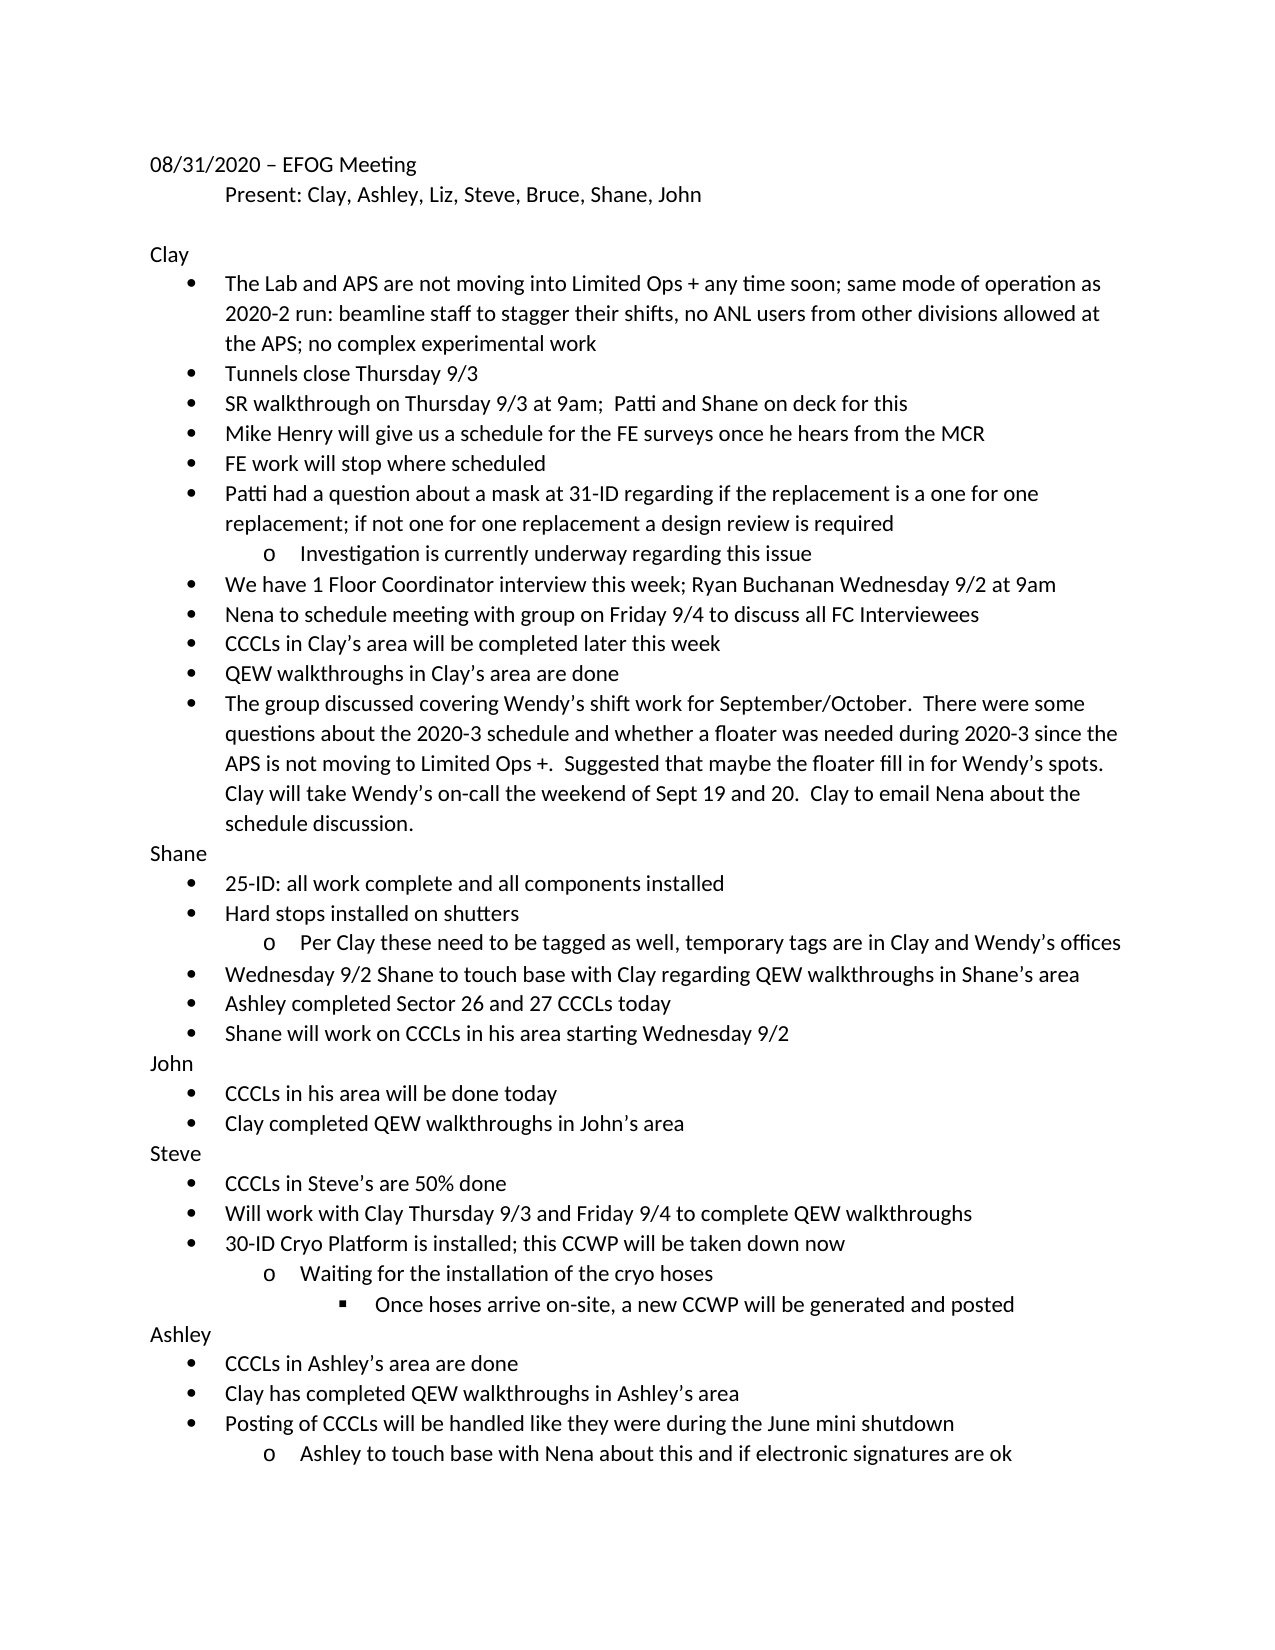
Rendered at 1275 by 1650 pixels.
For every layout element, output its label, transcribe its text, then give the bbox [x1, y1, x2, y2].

text Present: Clay, Ashley, Liz, Steve, Bruce, Shane, John [150, 180, 1125, 208]
list The group discussed covering Wendy’s shift work for September/October. There were some questions about the 2020-3 schedule and whether a floater was needed during 2020-3 since the APS is not moving to Limited Ops +. Suggested that maybe the floater fill in for Wendy’s spots. Clay will take Wendy’s on-call the weekend of Sept 19 and 20. Clay to email Nena about the schedule discussion. [187, 689, 1125, 837]
text Ashley [150, 1320, 1125, 1348]
list CCCLs in Steve’s are 50% done [187, 1169, 1125, 1197]
list Ashley to touch base with Nena about this and if electronic signatures are ok [262, 1439, 1125, 1468]
list Per Clay these need to be tagged as well, temporary tags are in Clay and Wendy’s offices [262, 928, 1125, 958]
text 08/31/2020 – EFOG Meeting [150, 150, 1125, 178]
list Ashley completed Sector 26 and 27 CCCLs today [187, 989, 1125, 1018]
list CCCLs in his area will be done today [187, 1079, 1125, 1107]
list 25-ID: all work complete and all components installed [187, 869, 1125, 897]
list FE work will stop where scheduled [187, 449, 1125, 477]
text Steve [150, 1139, 1125, 1167]
list Wednesday 9/2 Shane to touch base with Clay regarding QEW walkthroughs in Shane’s area [187, 960, 1125, 988]
list The Lab and APS are not moving into Limited Ops + any time soon; same mode of operation as 2020-2 run: beamline staff to stagger their shifts, no ANL users from other divisions allowed at the APS; no complex experimental work [187, 269, 1125, 357]
list Once hoses arrive on-site, a new CCWP will be generated and posted [337, 1290, 1125, 1318]
list QEW walkthroughs in Clay’s area are done [187, 659, 1125, 687]
list Posting of CCCLs will be handled like they were during the June mini shutdown [187, 1409, 1125, 1437]
text Shane [150, 839, 1125, 867]
list Mike Henry will give us a schedule for the FE surveys once he hears from the MCR [187, 419, 1125, 447]
list CCCLs in Clay’s area will be completed later this week [187, 629, 1125, 658]
list 30-ID Cryo Platform is installed; this CCWP will be taken down now [187, 1229, 1125, 1257]
list SR walkthrough on Thursday 9/3 at 9am; Patti and Shane on deck for this [187, 389, 1125, 417]
list We have 1 Floor Coordinator interview this week; Ryan Buchanan Wednesday 9/2 at 9am [187, 570, 1125, 598]
list Investigation is currently underway regarding this issue [262, 539, 1125, 568]
text John [150, 1049, 1125, 1077]
list CCCLs in Ashley’s area are done [187, 1349, 1125, 1378]
text Clay [150, 240, 1125, 268]
list Hard stops installed on shutters [187, 899, 1125, 927]
list Clay completed QEW walkthroughs in John’s area [187, 1109, 1125, 1137]
list Clay has completed QEW walkthroughs in Ashley’s area [187, 1379, 1125, 1407]
list Nena to schedule meeting with group on Friday 9/4 to discuss all FC Interviewees [187, 600, 1125, 628]
list Tunnels close Thursday 9/3 [187, 359, 1125, 387]
list Patti had a question about a mask at 31-ID regarding if the replacement is a one for one replacement; if not one for one replacement a design review is required [187, 479, 1125, 537]
list Shane will work on CCCLs in his area starting Wednesday 9/2 [187, 1019, 1125, 1047]
list Will work with Clay Thursday 9/3 and Friday 9/4 to complete QEW walkthroughs [187, 1199, 1125, 1227]
list Waiting for the installation of the cryo hoses [262, 1259, 1125, 1288]
